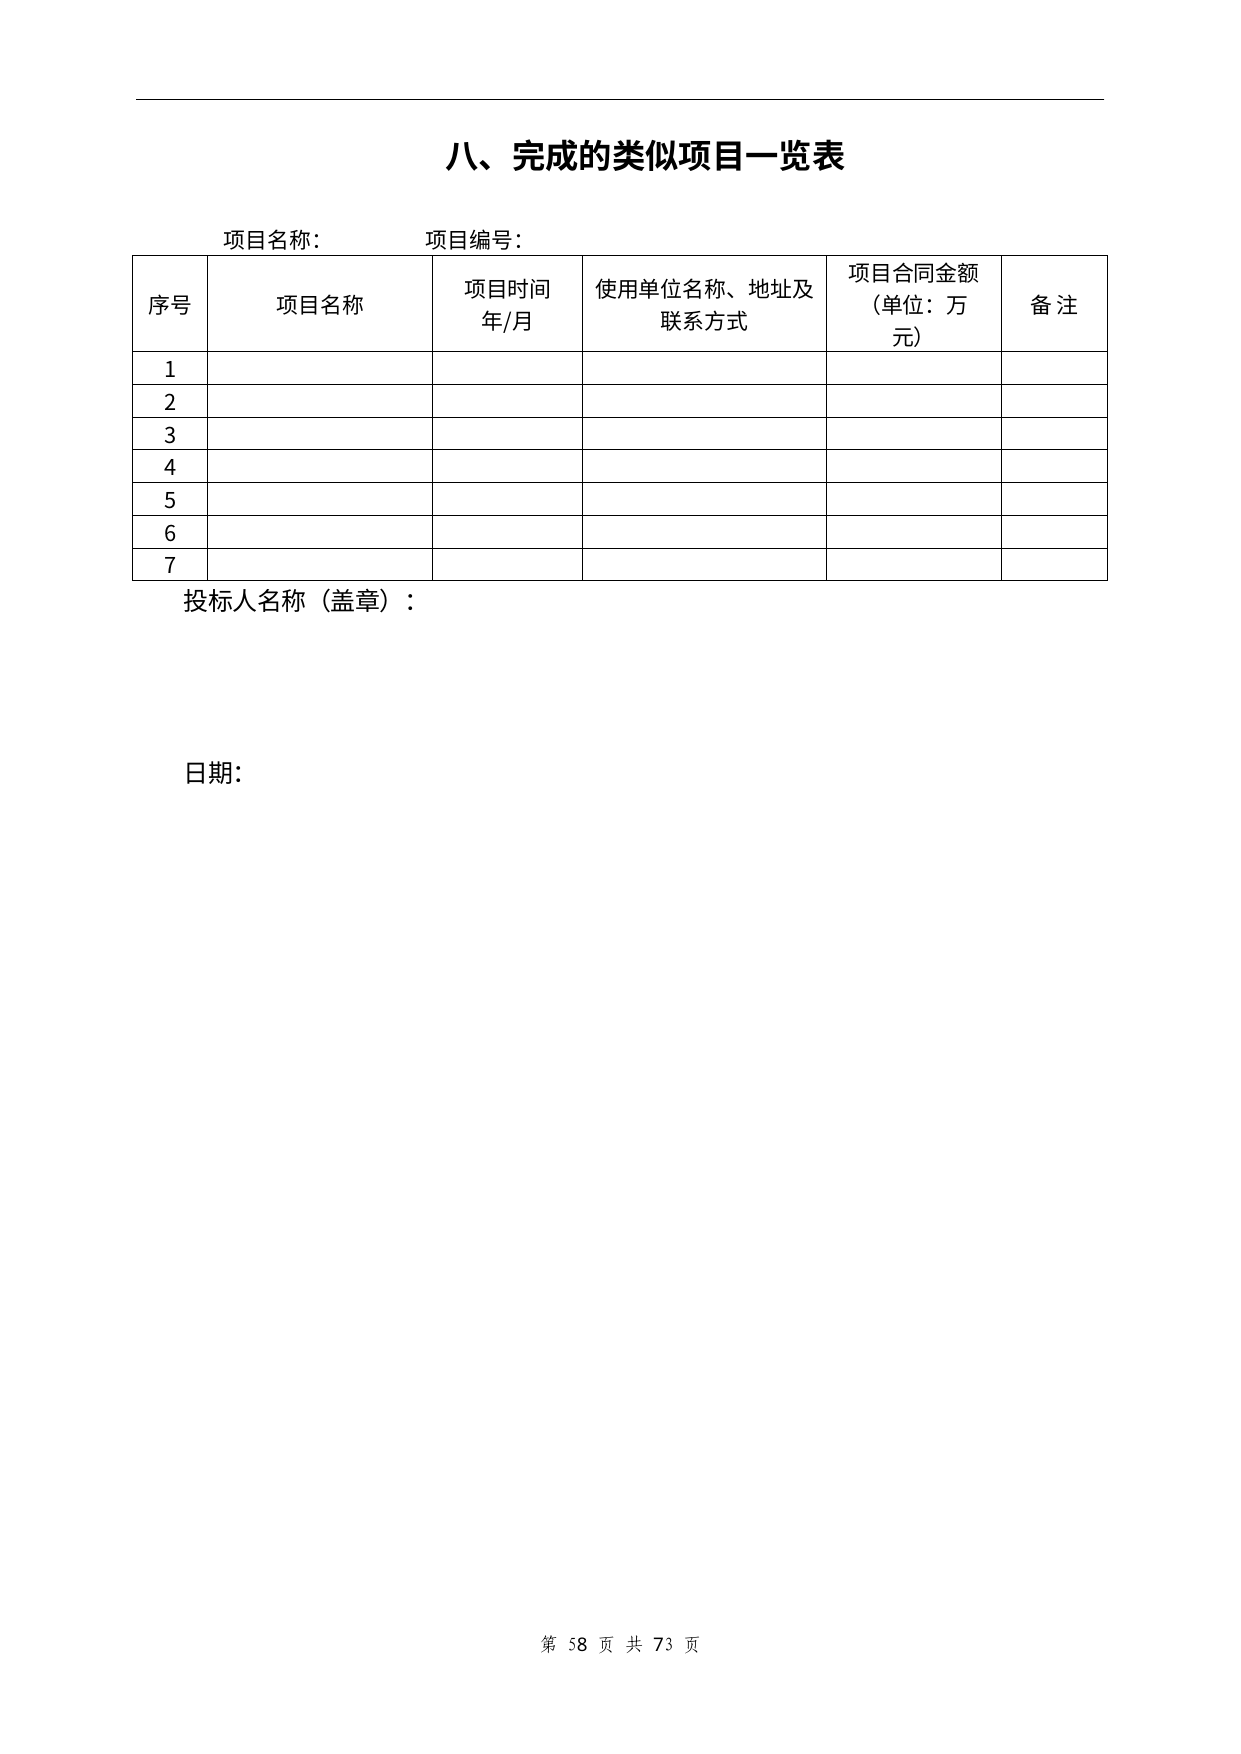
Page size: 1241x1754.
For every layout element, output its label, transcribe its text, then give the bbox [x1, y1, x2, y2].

table_cell [208, 450, 432, 482]
table_cell 4 [133, 450, 207, 482]
table_cell [827, 450, 1001, 482]
table_header 项目合同金额（单位：万元） [827, 256, 1001, 351]
table_cell [433, 516, 582, 547]
table_cell [433, 450, 582, 482]
table_header 项目名称 [208, 256, 432, 351]
table_cell 2 [133, 385, 207, 417]
table_cell [583, 385, 826, 417]
table_cell [208, 418, 432, 449]
table_cell [583, 352, 826, 384]
table_cell [208, 516, 432, 547]
table_cell [583, 418, 826, 449]
table_header 序号 [133, 256, 207, 351]
table_cell [827, 549, 1001, 580]
table_header 备 注 [1002, 256, 1107, 351]
table_cell [583, 516, 826, 547]
table_cell [827, 385, 1001, 417]
table_cell [1002, 483, 1107, 515]
table_cell [1002, 418, 1107, 449]
table_cell [433, 483, 582, 515]
table_cell [208, 483, 432, 515]
table_cell [1002, 385, 1107, 417]
text 投标人名称（盖章）： [136, 581, 1104, 617]
text 八、完成的类似项目一览表 [136, 130, 1104, 178]
table_cell 6 [133, 516, 207, 547]
table_cell [1002, 352, 1107, 384]
table_cell [433, 549, 582, 580]
table_cell [433, 418, 582, 449]
table_cell 5 [133, 483, 207, 515]
table_cell [583, 483, 826, 515]
table_cell [1002, 450, 1107, 482]
table_cell [1002, 549, 1107, 580]
table_cell [827, 516, 1001, 547]
table_cell [583, 450, 826, 482]
table_cell [208, 549, 432, 580]
table_cell 1 [133, 352, 207, 384]
table_cell 7 [133, 549, 207, 580]
text 日期： [136, 754, 1104, 790]
table_header 使用单位名称、地址及联系方式 [583, 256, 826, 351]
text 项目名称： 项目编号： [136, 223, 1104, 255]
table_cell [208, 352, 432, 384]
table_cell 3 [133, 418, 207, 449]
table_cell [433, 352, 582, 384]
table_cell [208, 385, 432, 417]
table_cell [827, 352, 1001, 384]
table_cell [583, 549, 826, 580]
table_cell [827, 418, 1001, 449]
table_cell [1002, 516, 1107, 547]
table_cell [827, 483, 1001, 515]
table_header 项目时间 年/月 [433, 256, 582, 351]
table_cell [433, 385, 582, 417]
